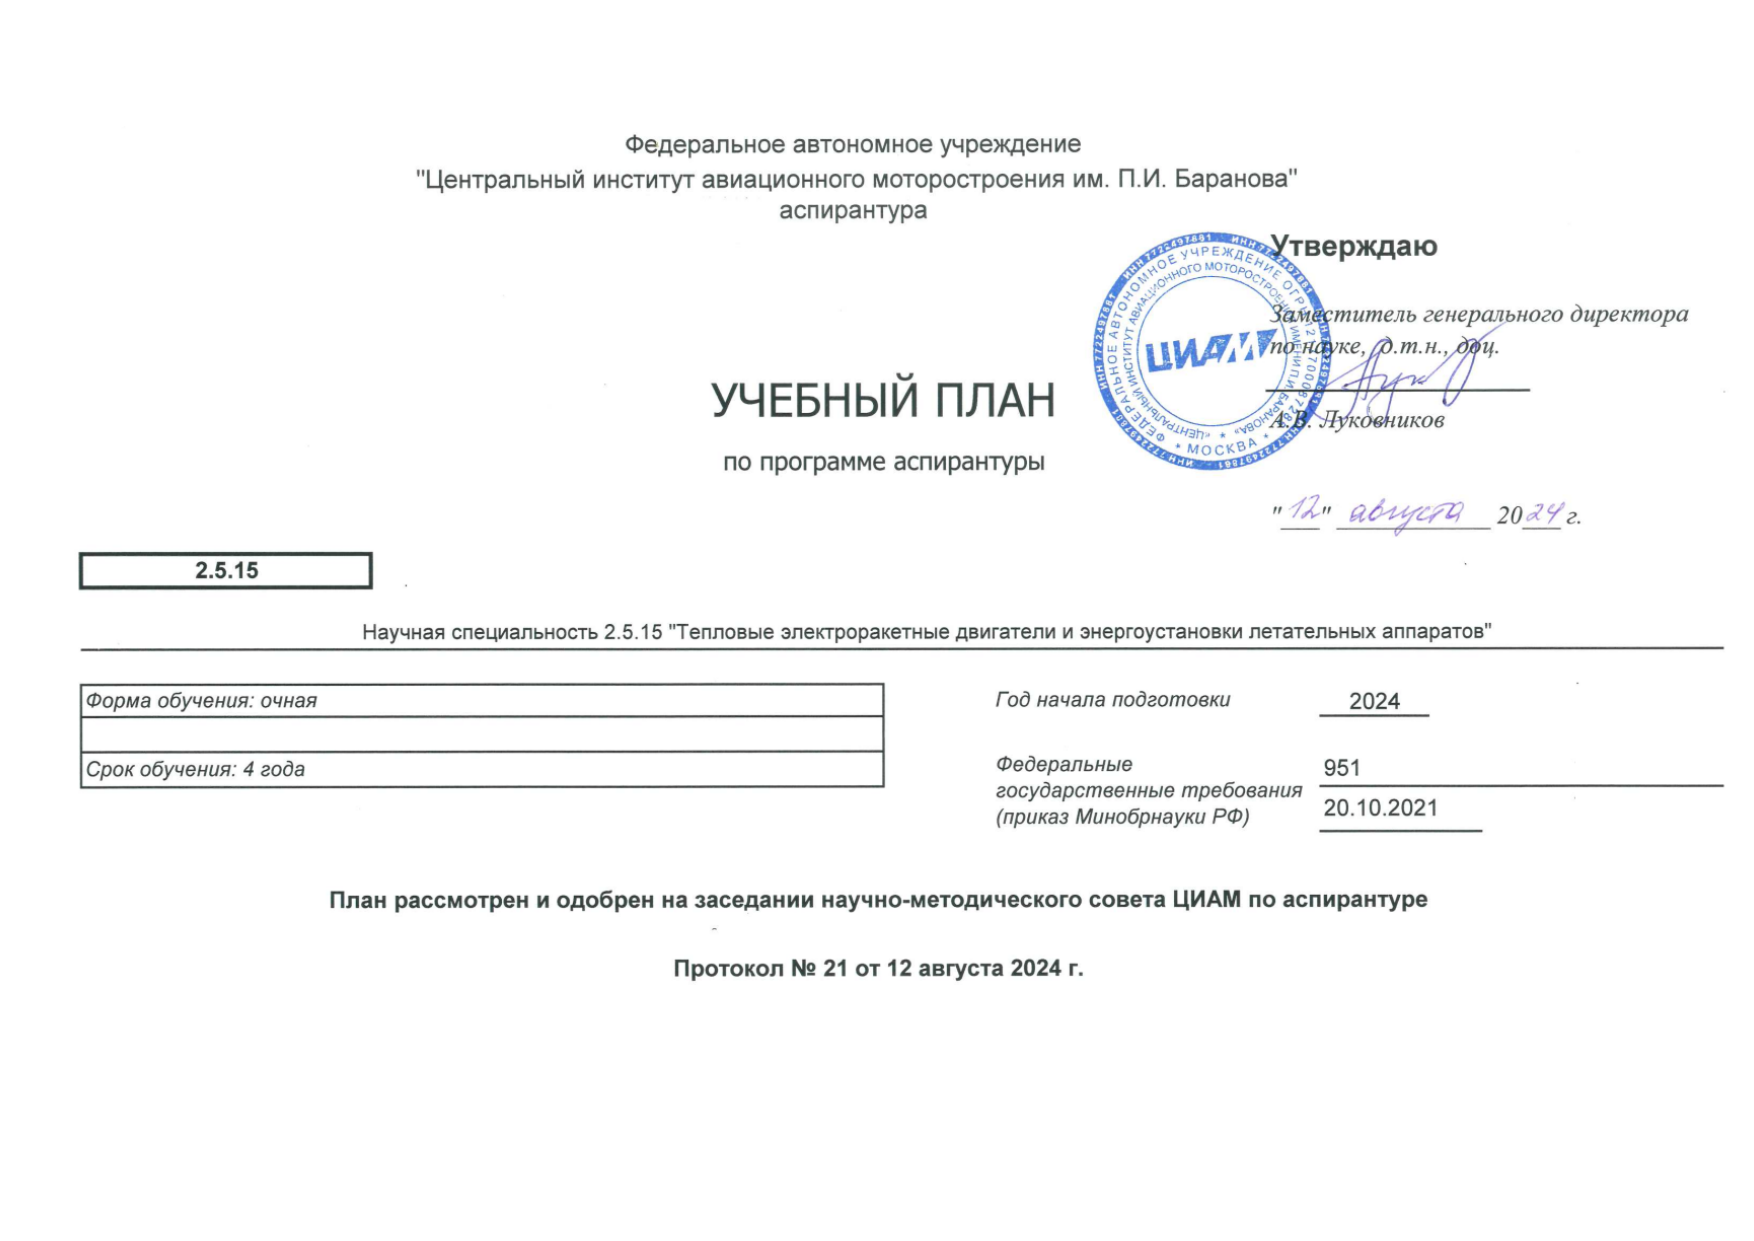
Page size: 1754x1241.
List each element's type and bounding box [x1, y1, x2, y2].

picture [59, 126, 1754, 989]
